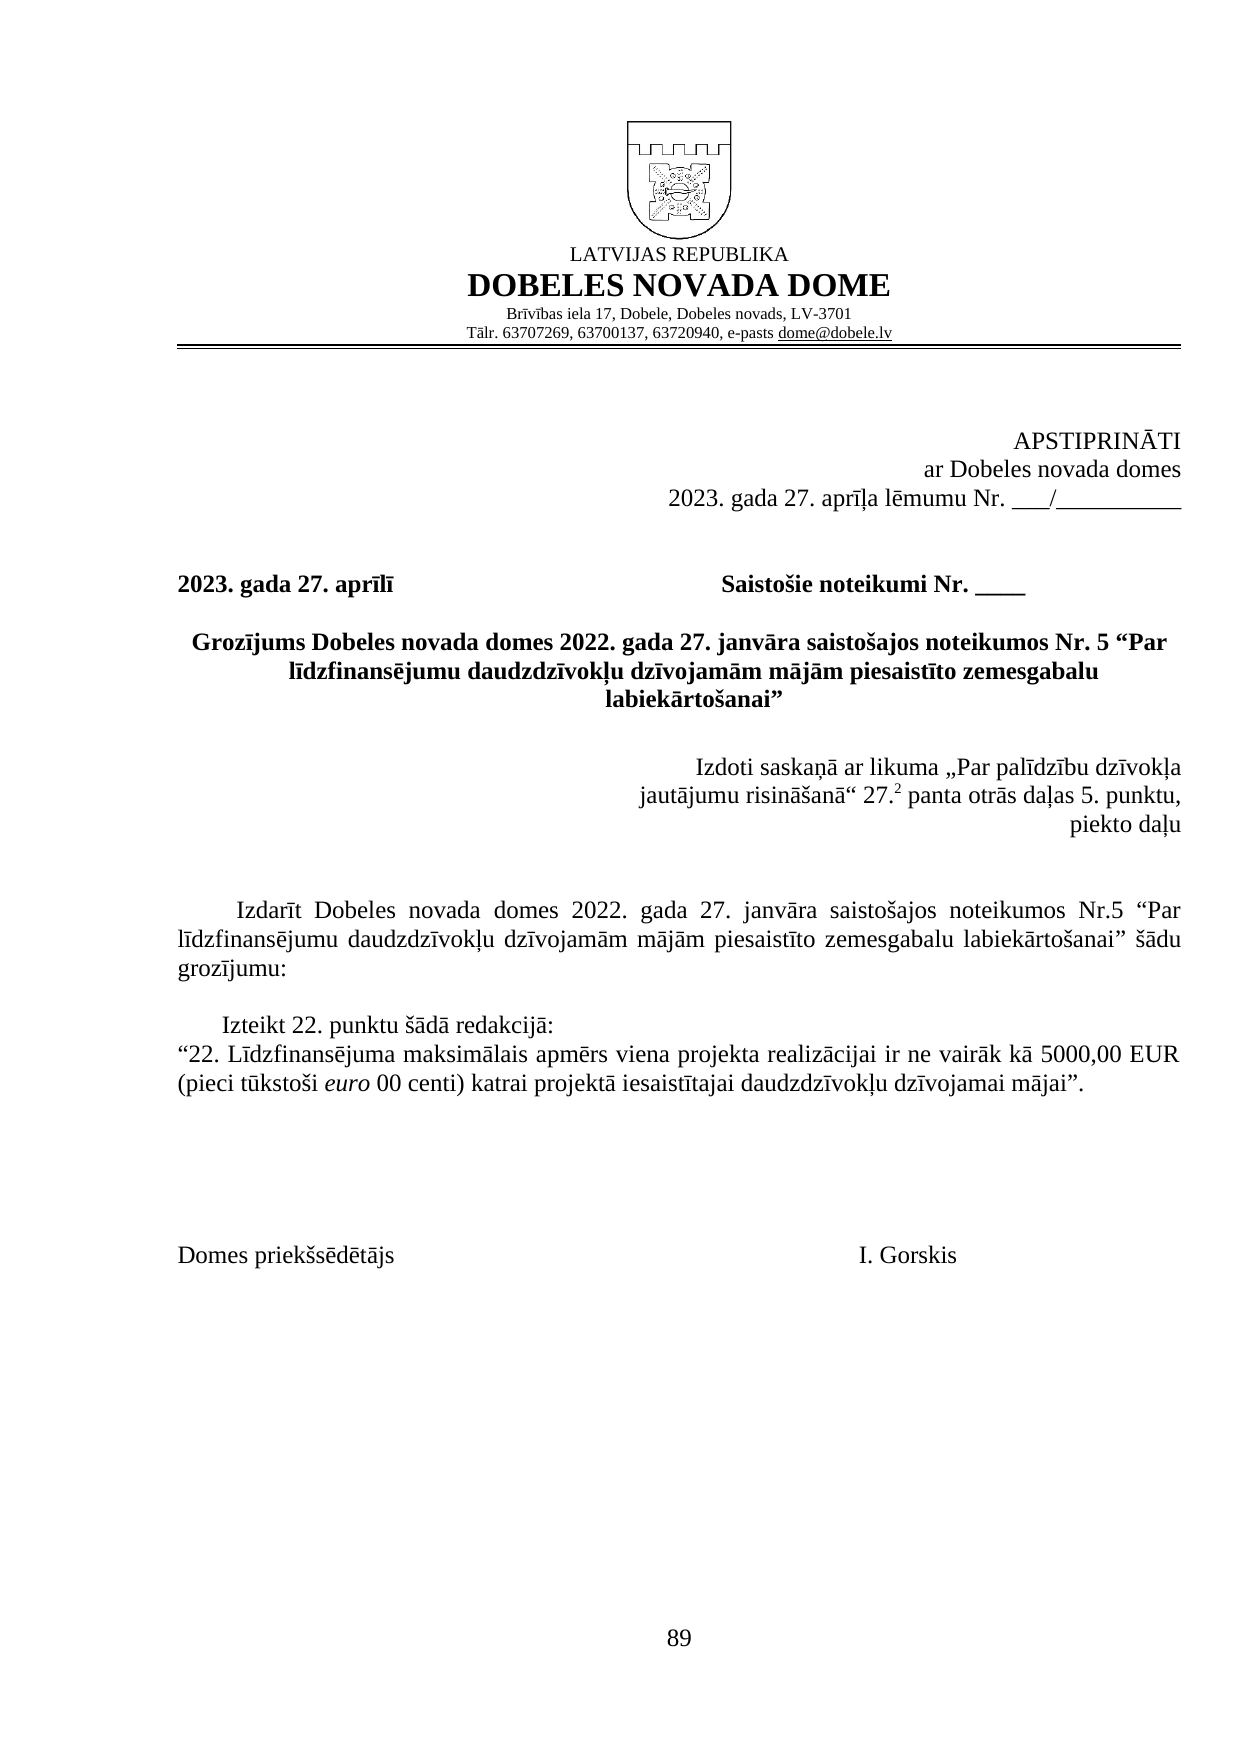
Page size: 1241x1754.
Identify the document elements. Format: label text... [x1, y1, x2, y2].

picture [623, 118, 735, 242]
text “22. Līdzfinansējuma maksimālais apmērs viena projekta realizācijai ir ne vairāk kā 5000,00 EUR (pieci tūkstoši euro 00 centi) katrai projektā iesaistītajai daudzdzīvokļu dzīvojamai mājai”. [177, 1039, 1181, 1097]
text 2023. gada 27. aprīlī Saistošie noteikumi Nr. ____ [177, 569, 1181, 598]
text LATVIJAS REPUBLIKA [177, 242, 1181, 266]
text Domes priekšsēdētājs I. Gorskis [177, 1240, 1181, 1269]
text DOBELES NOVADA DOME [177, 266, 1181, 304]
text Brīvības iela 17, Dobele, Dobeles novads, LV-3701 [177, 304, 1181, 323]
text ar Dobeles novada domes [177, 454, 1181, 483]
text Izteikt 22. punktu šādā redakcijā: [222, 1010, 1181, 1039]
text 2023. gada 27. aprīļa lēmumu Nr. ___/__________ [177, 483, 1181, 512]
text Tālr. 63707269, 63700137, 63720940, e-pasts dome@dobele.lv [177, 323, 1181, 344]
text Grozījums Dobeles novada domes 2022. gada 27. janvāra saistošajos noteikumos Nr. 5 “Par līdzfinansējumu daudzdzīvokļu dzīvojamām mājām piesaistīto zemesgabalu labiekārtošanai” [177, 627, 1181, 713]
text Izdarīt Dobeles novada domes 2022. gada 27. janvāra saistošajos noteikumos Nr.5 “Par līdzfinansējumu daudzdzīvokļu dzīvojamām mājām piesaistīto zemesgabalu labiekārtošanai” šādu grozījumu: [177, 895, 1181, 982]
text Izdoti saskaņā ar likuma „Par palīdzību dzīvokļa jautājumu risināšanā“ 27.2 panta otrās daļas 5. punktu, piekto daļu [605, 752, 1181, 838]
text APSTIPRINĀTI [177, 426, 1181, 454]
